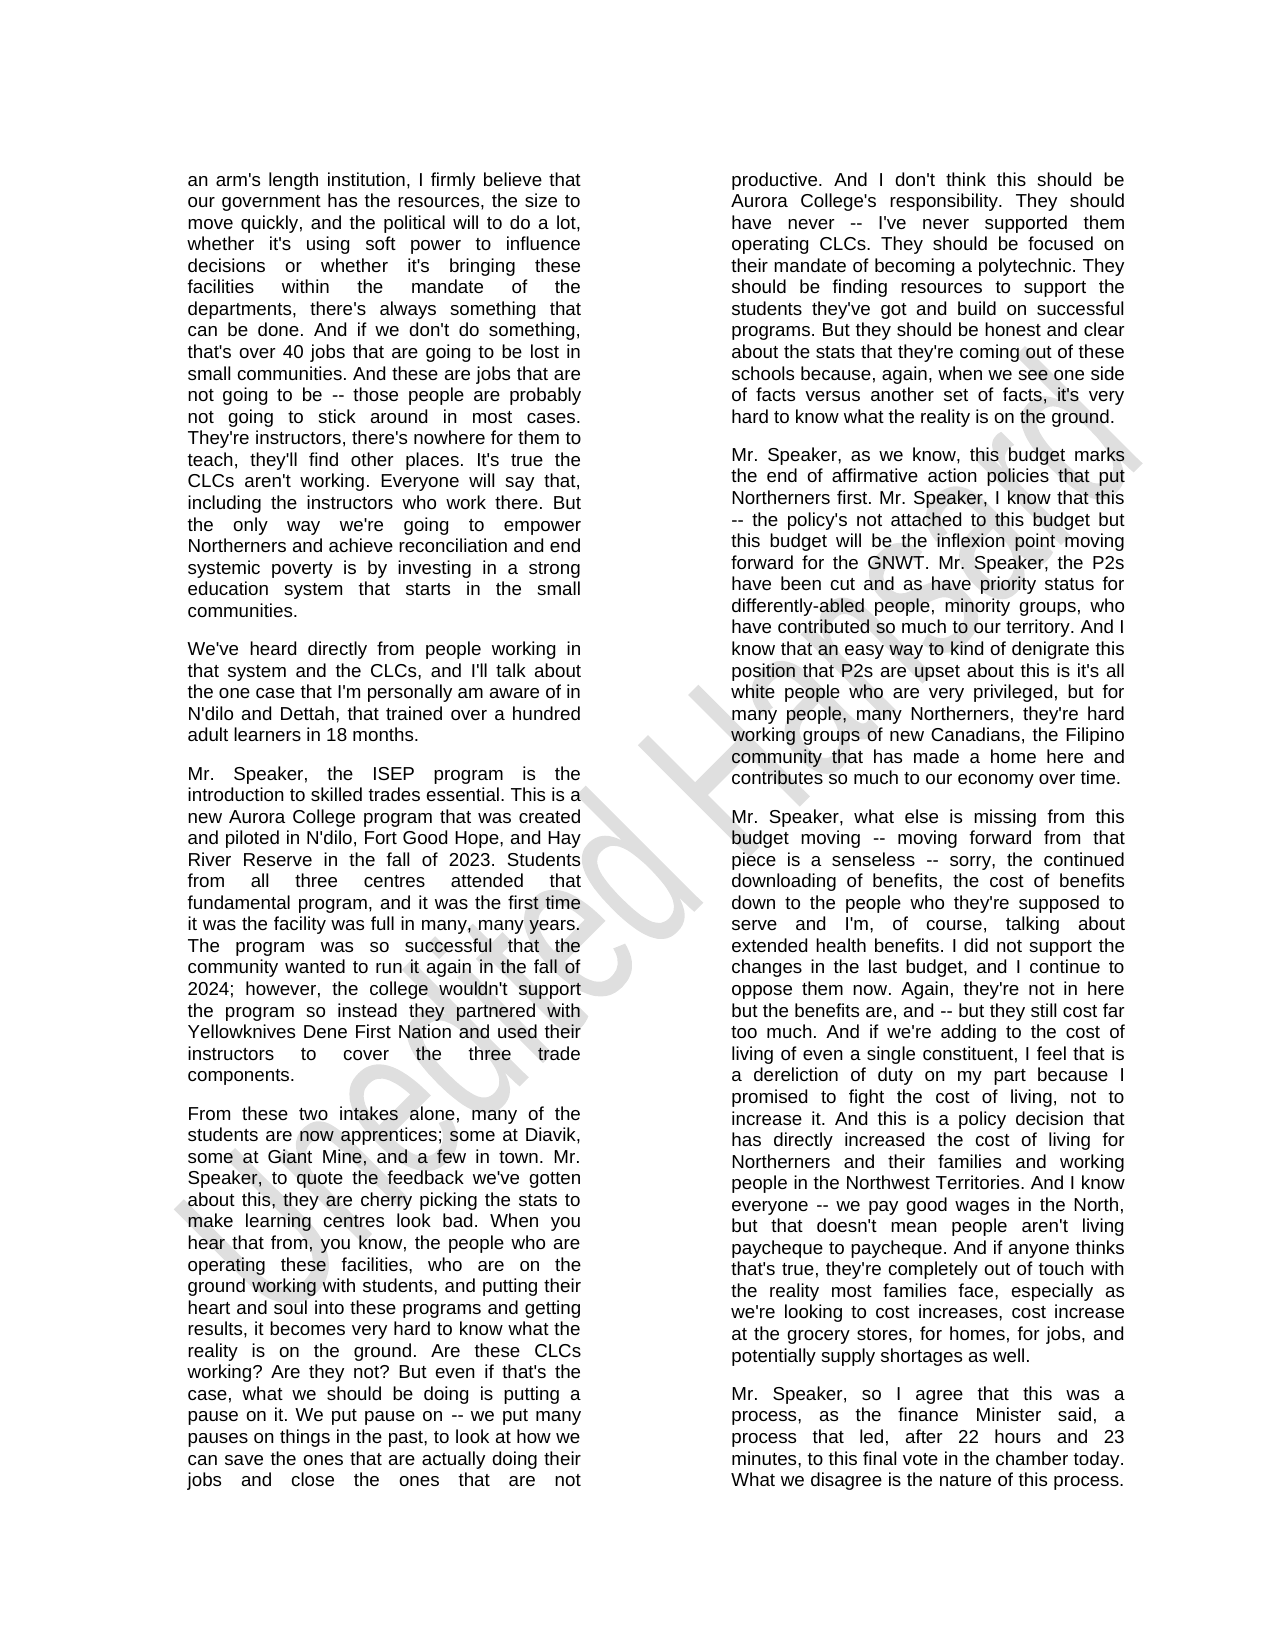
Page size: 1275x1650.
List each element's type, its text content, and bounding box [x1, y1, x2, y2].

text We've heard directly from people working in that system and the CLCs, and I'll talk about the one case that I'm personally am aware of in N'dilo and Dettah, that trained over a hundred adult learners in 18 months. [187, 638, 581, 746]
text From these two intakes alone, many of the students are now apprentices; some at Diavik, some at Giant Mine, and a few in town. Mr. Speaker, to quote the feedback we've gotten about this, they are cherry picking the stats to make learning centres look bad. When you hear that from, you know, the people who are operating these facilities, who are on the ground working with students, and putting their heart and soul into these programs and getting results, it becomes very hard to know what the reality is on the ground. Are these CLCs working? Are they not? But even if that's the case, what we should be doing is putting a pause on it. We put pause on -- we put many pauses on things in the past, to look at how we can save the ones that are actually doing their jobs and close the ones that are not productive. And I don't think this should be Aurora College's responsibility. They should have never -- I've never supported them operating CLCs. They should be focused on their mandate of becoming a polytechnic. They should be finding resources to support the students they've got and build on successful programs. But they should be honest and clear about the stats that they're coming out of these schools because, again, when we see one side of facts versus another set of facts, it's very hard to know what the reality is on the ground. [187, 1102, 581, 1491]
text Mr. Speaker, as we know, this budget marks the end of affirmative action policies that put Northerners first. Mr. Speaker, I know that this -- the policy's not attached to this budget but this budget will be the inflexion point moving forward for the GNWT. Mr. Speaker, the P2s have been cut and as have priority status for differently-abled people, minority groups, who have contributed so much to our territory. And I know that an easy way to kind of denigrate this position that P2s are upset about this is it's all white people who are very privileged, but for many people, many Northerners, they're hard working groups of new Canadians, the Filipino community that has made a home here and contributes so much to our economy over time. [731, 444, 1125, 789]
text Mr. Speaker, what else is missing from this budget moving -- moving forward from that piece is a senseless -- sorry, the continued downloading of benefits, the cost of benefits down to the people who they're supposed to serve and I'm, of course, talking about extended health benefits. I did not support the changes in the last budget, and I continue to oppose them now. Again, they're not in here but the benefits are, and -- but they still cost far too much. And if we're adding to the cost of living of even a single constituent, I feel that is a dereliction of duty on my part because I promised to fight the cost of living, not to increase it. And this is a policy decision that has directly increased the cost of living for Northerners and their families and working people in the Northwest Territories. And I know everyone -- we pay good wages in the North, but that doesn't mean people aren't living paycheque to paycheque. And if anyone thinks that's true, they're completely out of touch with the reality most families face, especially as we're looking to cost increases, cost increase at the grocery stores, for homes, for jobs, and potentially supply shortages as well. [731, 805, 1125, 1366]
text From these two intakes alone, many of the students are now apprentices; some at Diavik, some at Giant Mine, and a few in town. Mr. Speaker, to quote the feedback we've gotten about this, they are cherry picking the stats to make learning centres look bad. When you hear that from, you know, the people who are operating these facilities, who are on the ground working with students, and putting their heart and soul into these programs and getting results, it becomes very hard to know what the reality is on the ground. Are these CLCs working? Are they not? But even if that's the case, what we should be doing is putting a pause on it. We put pause on -- we put many pauses on things in the past, to look at how we can save the ones that are actually doing their jobs and close the ones that are not productive. And I don't think this should be Aurora College's responsibility. They should have never -- I've never supported them operating CLCs. They should be focused on their mandate of becoming a polytechnic. They should be finding resources to support the students they've got and build on successful programs. But they should be honest and clear about the stats that they're coming out of these schools because, again, when we see one side of facts versus another set of facts, it's very hard to know what the reality is on the ground. [731, 168, 1125, 427]
text Mr. Speaker, the ISEP program is the introduction to skilled trades essential. This is a new Aurora College program that was created and piloted in N'dilo, Fort Good Hope, and Hay River Reserve in the fall of 2023. Students from all three centres attended that fundamental program, and it was the first time it was the facility was full in many, many years. The program was so successful that the community wanted to run it again in the fall of 2024; however, the college wouldn't support the program so instead they partnered with Yellowknives Dene First Nation and used their instructors to cover the three trade components. [187, 762, 581, 1086]
